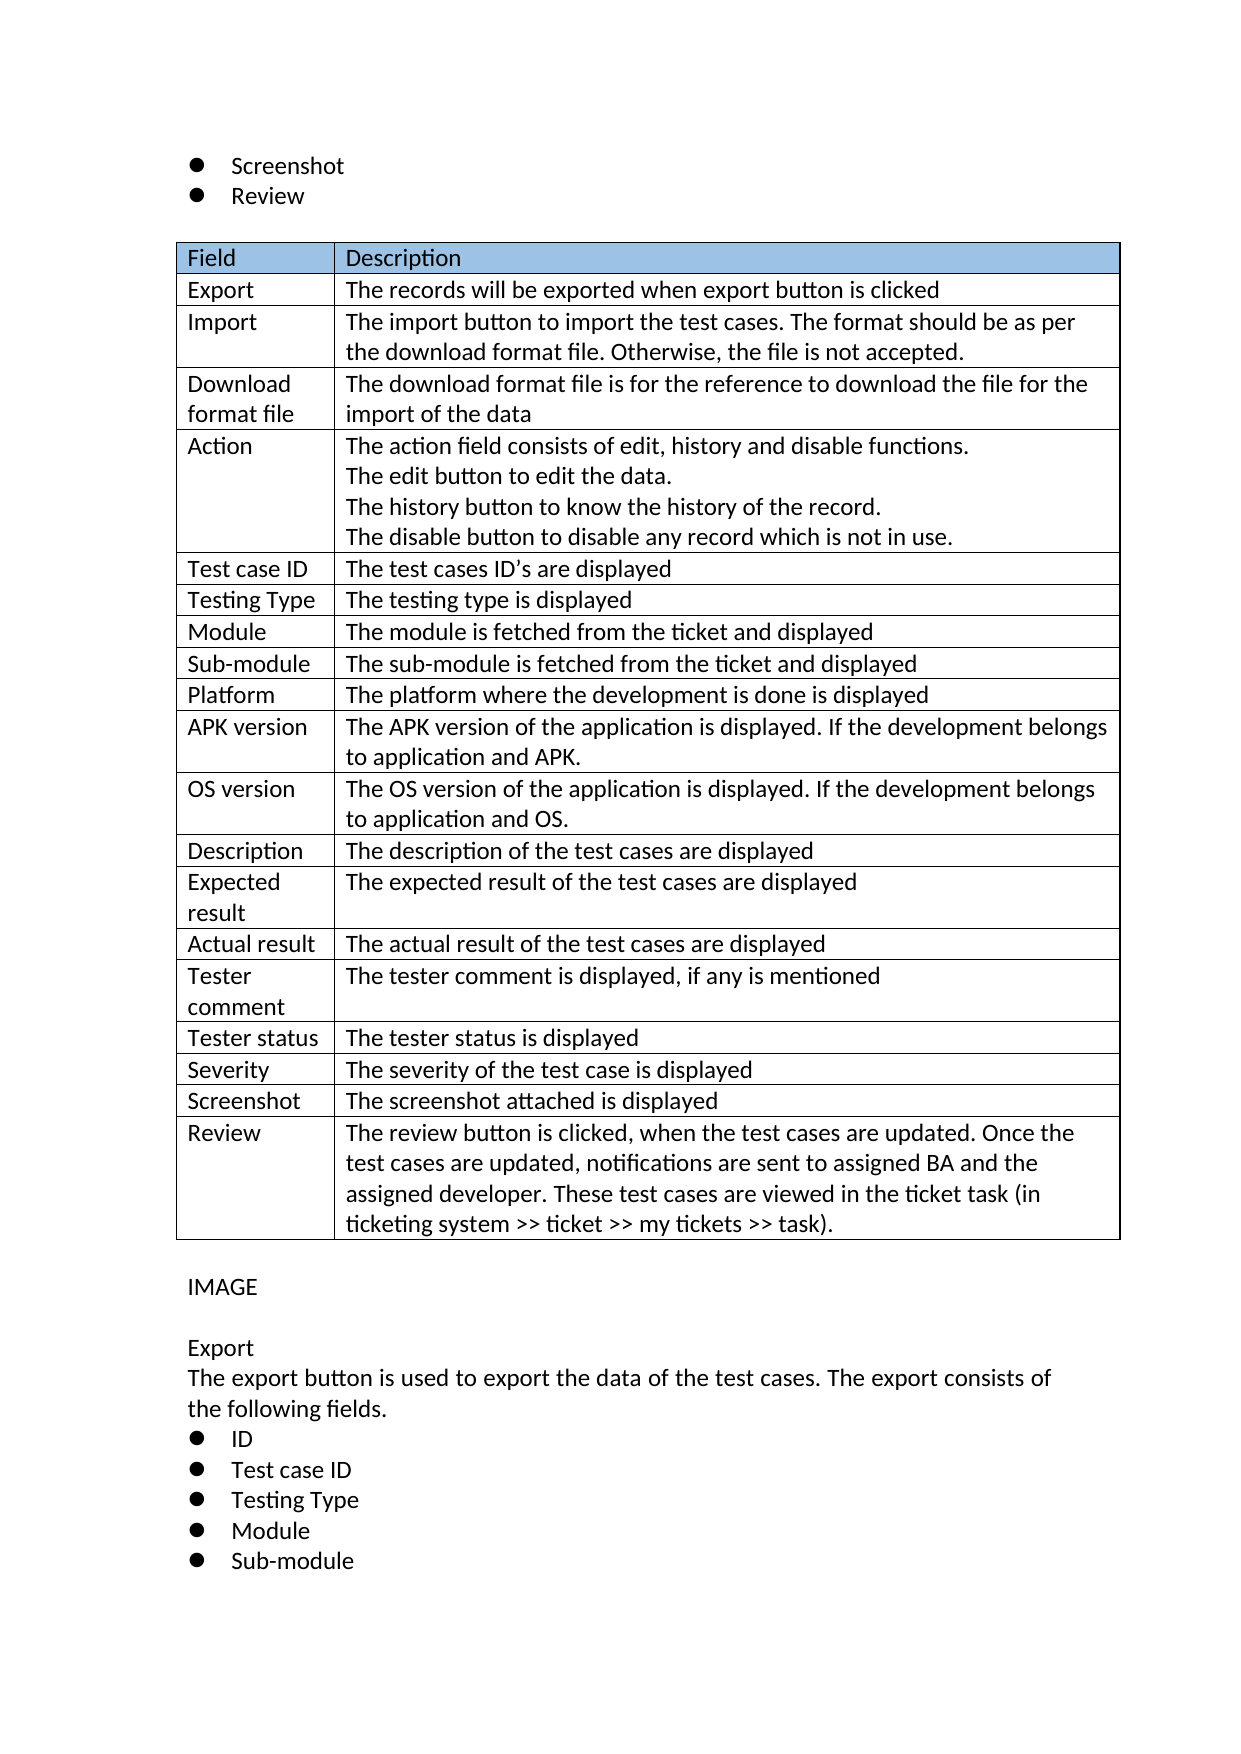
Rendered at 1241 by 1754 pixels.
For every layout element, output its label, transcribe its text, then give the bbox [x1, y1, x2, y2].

table_cell The test cases ID’s are displayed [335, 553, 1119, 583]
list Sub-module [187, 1545, 1053, 1576]
table_cell Expected result [177, 867, 334, 928]
list Testing Type [187, 1484, 1053, 1515]
table_cell The severity of the test case is displayed [335, 1054, 1119, 1084]
table_cell The tester status is displayed [335, 1022, 1119, 1053]
table_cell Platform [177, 679, 334, 710]
table_cell The actual result of the test cases are displayed [335, 929, 1119, 959]
table_cell Actual result [177, 929, 334, 959]
table_cell Module [177, 616, 334, 647]
table_cell The review button is clicked, when the test cases are updated. Once the test cases are updated, notifications are sent to assigned BA and the assigned developer. These test cases are viewed in the ticket task (in ticketing system >> ticket >> my tickets >> task). [335, 1117, 1119, 1239]
table_cell The APK version of the application is displayed. If the development belongs to application and APK. [335, 711, 1119, 772]
list Screenshot [187, 150, 1053, 181]
table_cell The platform where the development is done is displayed [335, 679, 1119, 710]
table_cell OS version [177, 773, 334, 834]
table_cell The tester comment is displayed, if any is mentioned [335, 960, 1119, 1021]
list Export [187, 1332, 1053, 1362]
table_cell Export [177, 274, 334, 305]
table_cell The screenshot attached is displayed [335, 1085, 1119, 1116]
list Module [187, 1515, 1053, 1545]
table_cell Action [177, 430, 334, 552]
table_cell The import button to import the test cases. The format should be as per the download format file. Otherwise, the file is not accepted. [335, 306, 1119, 367]
table_cell The sub-module is fetched from the ticket and displayed [335, 648, 1119, 678]
table_cell Review [177, 1117, 334, 1239]
list Review [187, 181, 1053, 211]
table_cell Testing Type [177, 585, 334, 615]
table_cell The records will be exported when export button is clicked [335, 274, 1119, 305]
table_cell APK version [177, 711, 334, 772]
table_cell Download format file [177, 368, 334, 429]
table_cell Description [177, 835, 334, 866]
table_cell The OS version of the application is displayed. If the development belongs to application and OS. [335, 773, 1119, 834]
list Test case ID [187, 1454, 1053, 1484]
table_header Description [335, 243, 1119, 273]
table_cell Severity [177, 1054, 334, 1084]
table_cell The module is fetched from the ticket and displayed [335, 616, 1119, 647]
table_cell The expected result of the test cases are displayed [335, 867, 1119, 928]
table_cell Tester status [177, 1022, 334, 1053]
table_cell The testing type is displayed [335, 585, 1119, 615]
table_cell Tester comment [177, 960, 334, 1021]
table_cell Import [177, 306, 334, 367]
table_cell The download format file is for the reference to download the file for the import of the data [335, 368, 1119, 429]
table_cell Screenshot [177, 1085, 334, 1116]
table_cell The action field consists of edit, history and disable functions. The edit button to edit the data. The history button to know the history of the record. The disable button to disable any record which is not in use. [335, 430, 1119, 552]
list The export button is used to export the data of the test cases. The export consists of the following fields. [187, 1362, 1053, 1423]
table_header Field [177, 243, 334, 273]
list ID [187, 1423, 1053, 1454]
table_cell Test case ID [177, 553, 334, 583]
list IMAGE [187, 1271, 1053, 1301]
table_cell Sub-module [177, 648, 334, 678]
table_cell The description of the test cases are displayed [335, 835, 1119, 866]
